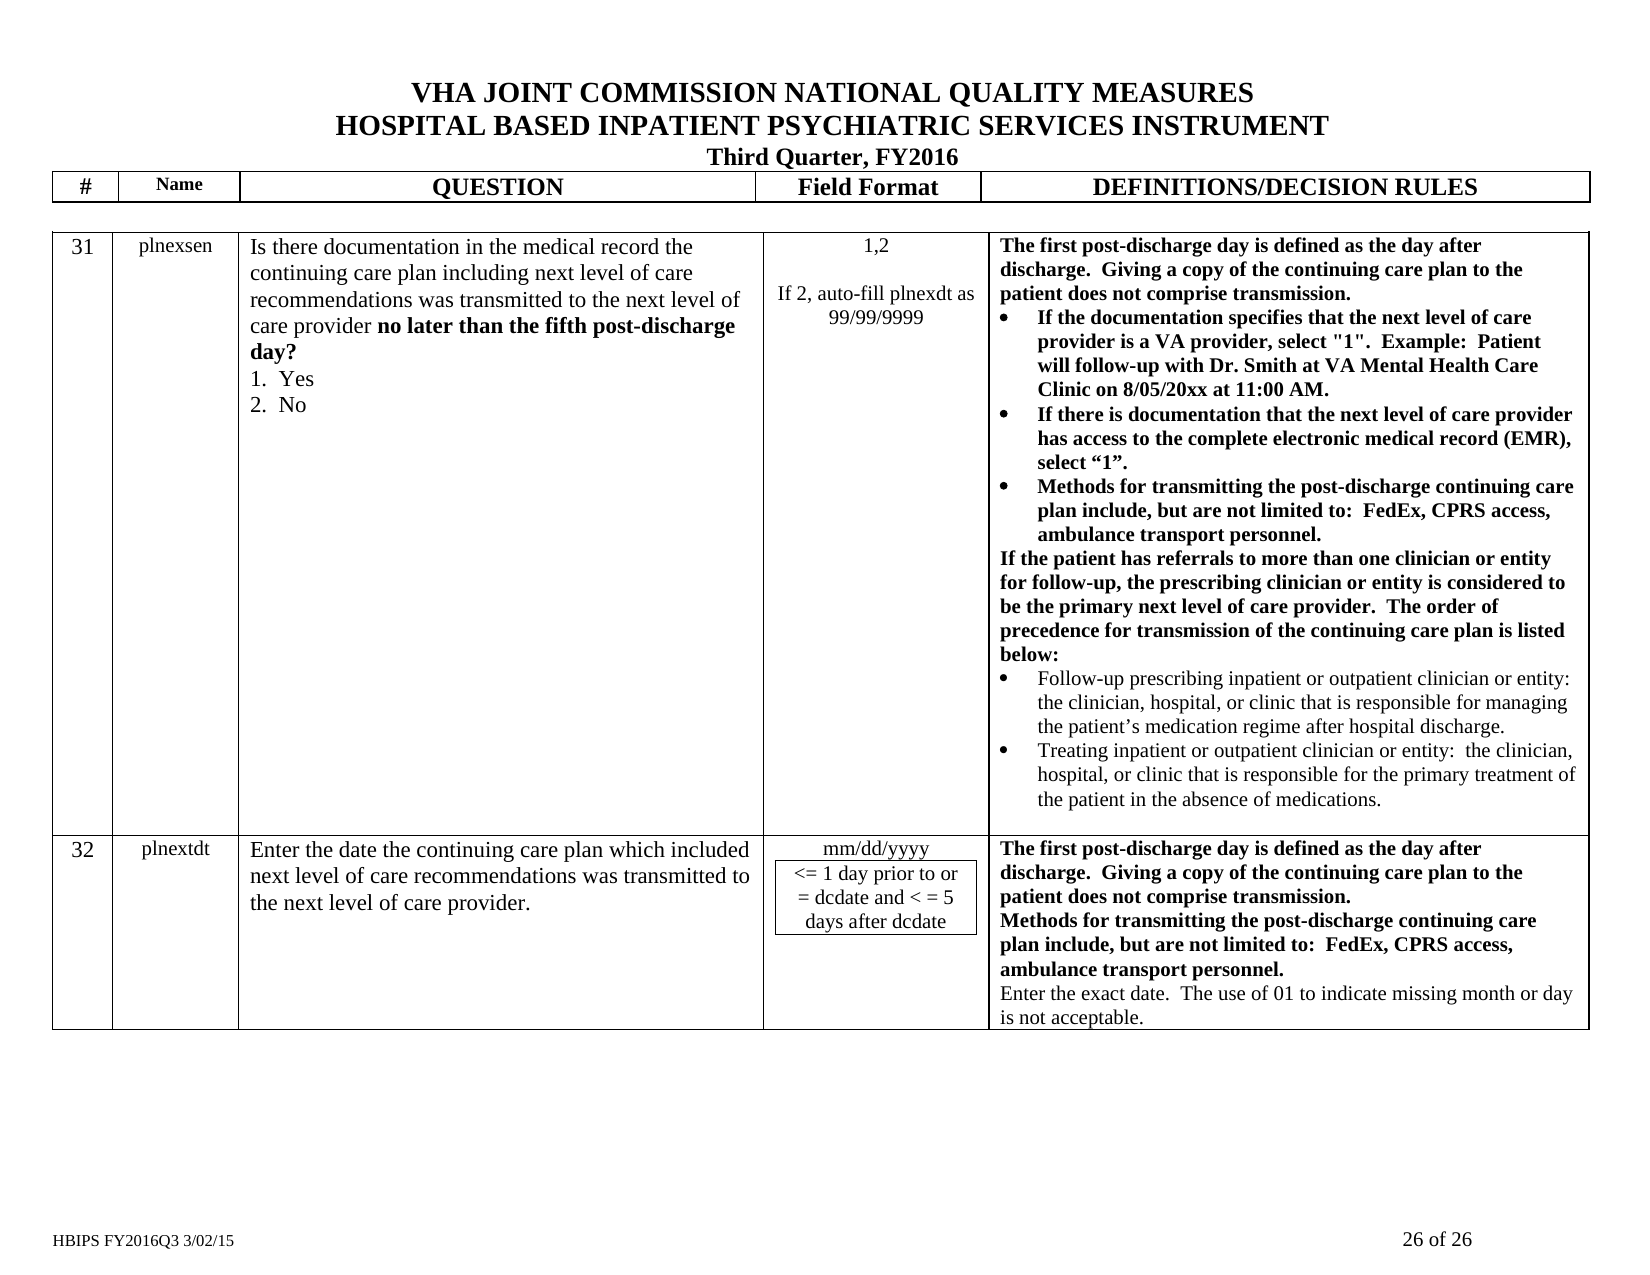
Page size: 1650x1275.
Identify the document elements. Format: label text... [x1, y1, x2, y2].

table_cell The first post-discharge day is defined as the day after discharge. Giving a copy of the continuing care plan to the patient does not comprise transmission. Methods for transmitting the post-discharge continuing care plan include, but are not limited to: FedEx, CPRS access, ambulance transport personnel. Enter the exact date. The use of 01 to indicate missing month or day is not acceptable. [990, 836, 1588, 1029]
table_cell Is there documentation in the medical record the continuing care plan including next level of care recommendations was transmitted to the next level of care provider no later than the fifth post-discharge day? 1. Yes 2. No [239, 233, 763, 834]
table_cell 32 [53, 836, 112, 1029]
table_cell mm/dd/yyyy [764, 836, 988, 1029]
table_cell Enter the date the continuing care plan which included next level of care recommendations was transmitted to the next level of care provider. [239, 836, 763, 1029]
table_cell plnexsen [113, 233, 238, 834]
table_cell 31 [53, 233, 112, 834]
table_cell 1,2 If 2, auto-fill plnexdt as 99/99/9999 [764, 233, 988, 834]
table_cell The first post-discharge day is defined as the day after discharge. Giving a copy of the continuing care plan to the patient does not comprise transmission. If the documentation specifies that the next level of care provider is a VA provider, select "1". Example: Patient will follow-up with Dr. Smith at VA Mental Health Care Clinic on 8/05/20xx at 11:00 AM. If there is documentation that the next level of care provider has access to the complete electronic medical record (EMR), select “1”. Methods for transmitting the post-discharge continuing care plan include, but are not limited to: FedEx, CPRS access, ambulance transport personnel. If the patient has referrals to more than one clinician or entity for follow-up, the prescribing clinician or entity is considered to be the primary next level of care provider. The order of precedence for transmission of the continuing care plan is listed below: Follow-up prescribing inpatient or outpatient clinician or entity: the clinician, hospital, or clinic that is responsible for managing the patient’s medication regime after hospital discharge. Treating inpatient or outpatient clinician or entity: the clinician, hospital, or clinic that is responsible for the primary treatment of the patient in the absence of medications. [990, 233, 1588, 834]
table_cell plnextdt [113, 836, 238, 1029]
